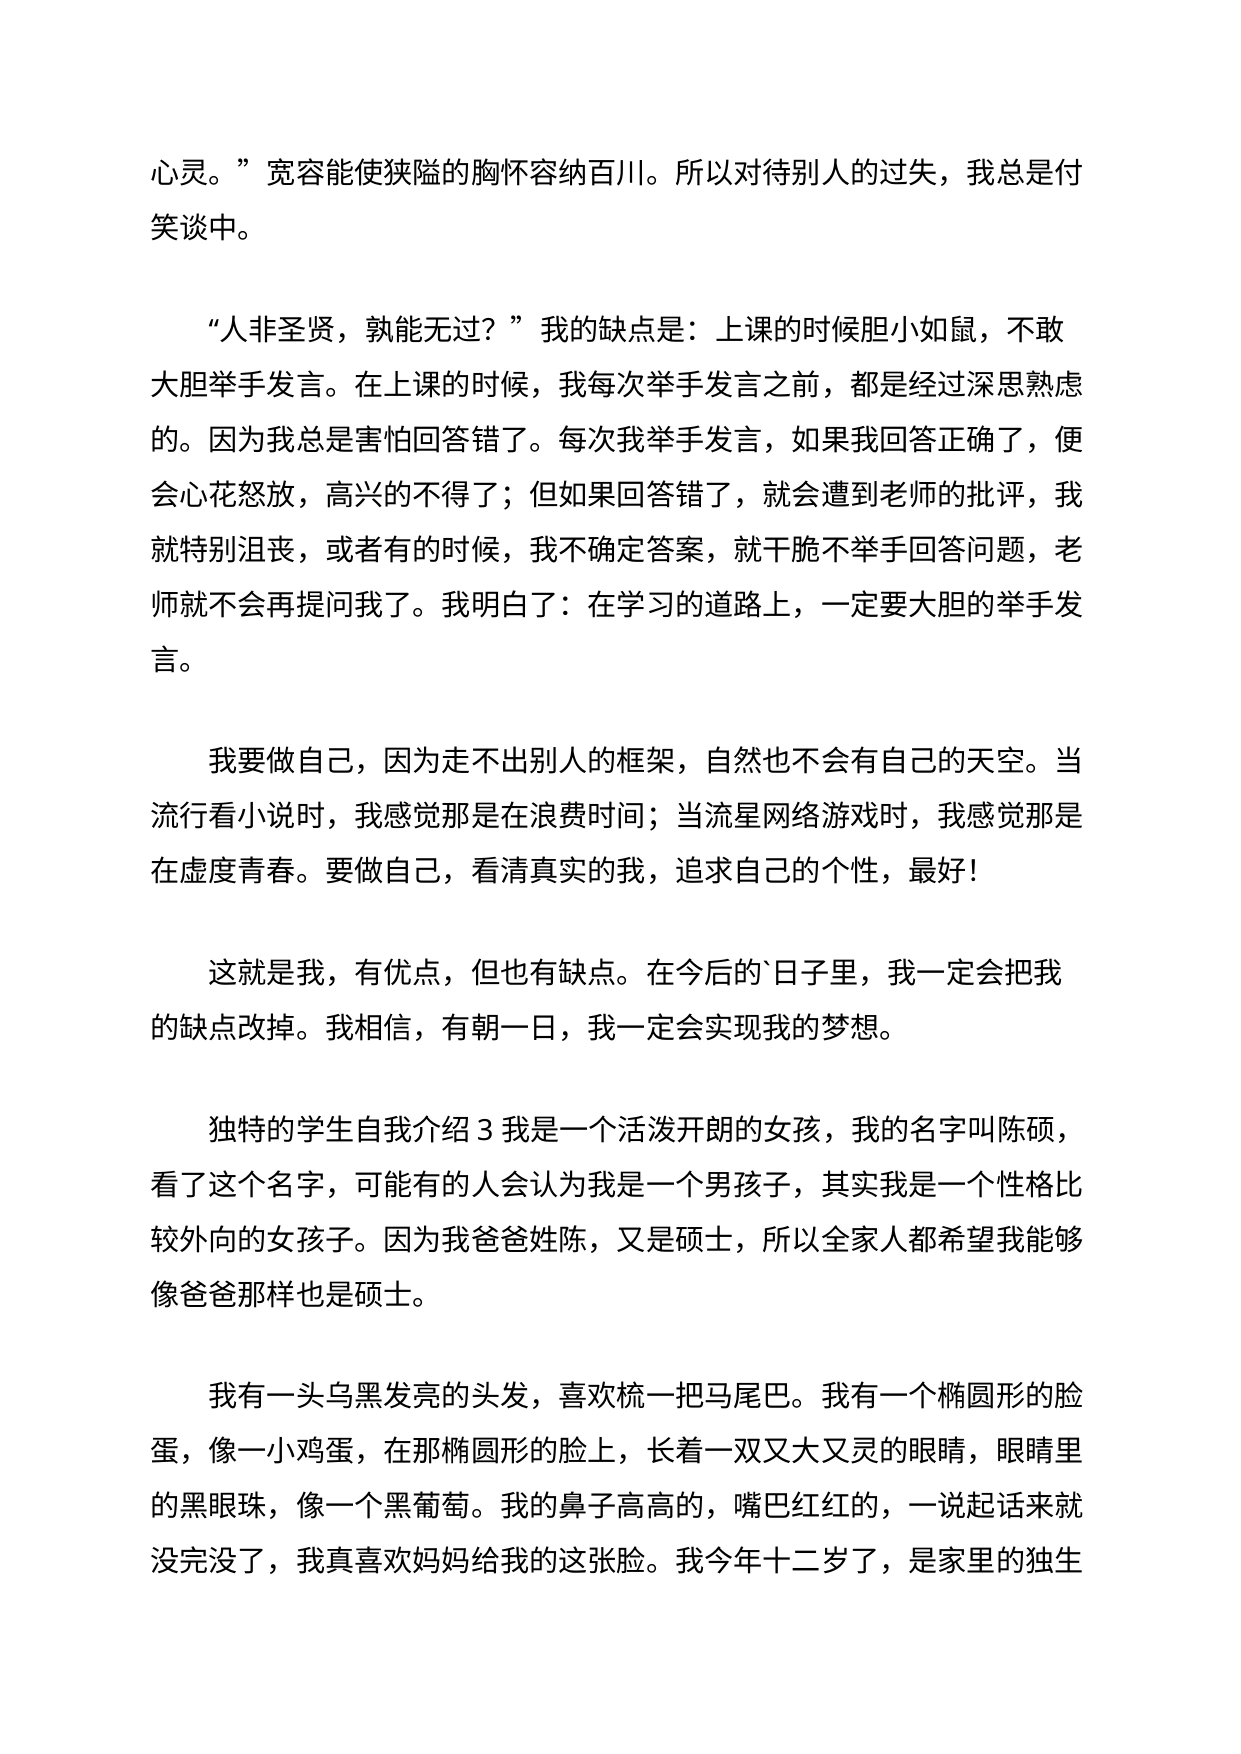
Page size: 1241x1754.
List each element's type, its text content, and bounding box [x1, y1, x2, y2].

text 这就是我，有优点，但也有缺点。在今后的`日子里，我一定会把我的缺点改掉。我相信，有朝一日，我一定会实现我的梦想。 [150, 949, 1090, 1047]
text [150, 150, 1090, 247]
text “人非圣贤，孰能无过？”我的缺点是：上课的时候胆小如鼠，不敢大胆举手发言。在上课的时候，我每次举手发言之前，都是经过深思熟虑的。因为我总是害怕回答错了。每次我举手发言，如果我回答正确了，便会心花怒放，高兴的不得了；但如果回答错了，就会遭到老师的批评，我就特别沮丧，或者有的时候，我不确定答案，就干脆不举手回答问题，老师就不会再提问我了。我明白了：在学习的道路上，一定要大胆的举手发言。 [150, 307, 1090, 678]
text 独特的学生自我介绍3 我是一个活泼开朗的女孩，我的名字叫陈硕，看了这个名字，可能有的人会认为我是一个男孩子，其实我是一个性格比较外向的女孩子。因为我爸爸姓陈，又是硕士，所以全家人都希望我能够像爸爸那样也是硕士。 [150, 1106, 1090, 1313]
text 我要做自己，因为走不出别人的框架，自然也不会有自己的天空。当流行看小说时，我感觉那是在浪费时间；当流星网络游戏时，我感觉那是在虚度青春。要做自己，看清真实的我，追求自己的个性，最好！ [150, 738, 1090, 890]
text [150, 1373, 1090, 1580]
